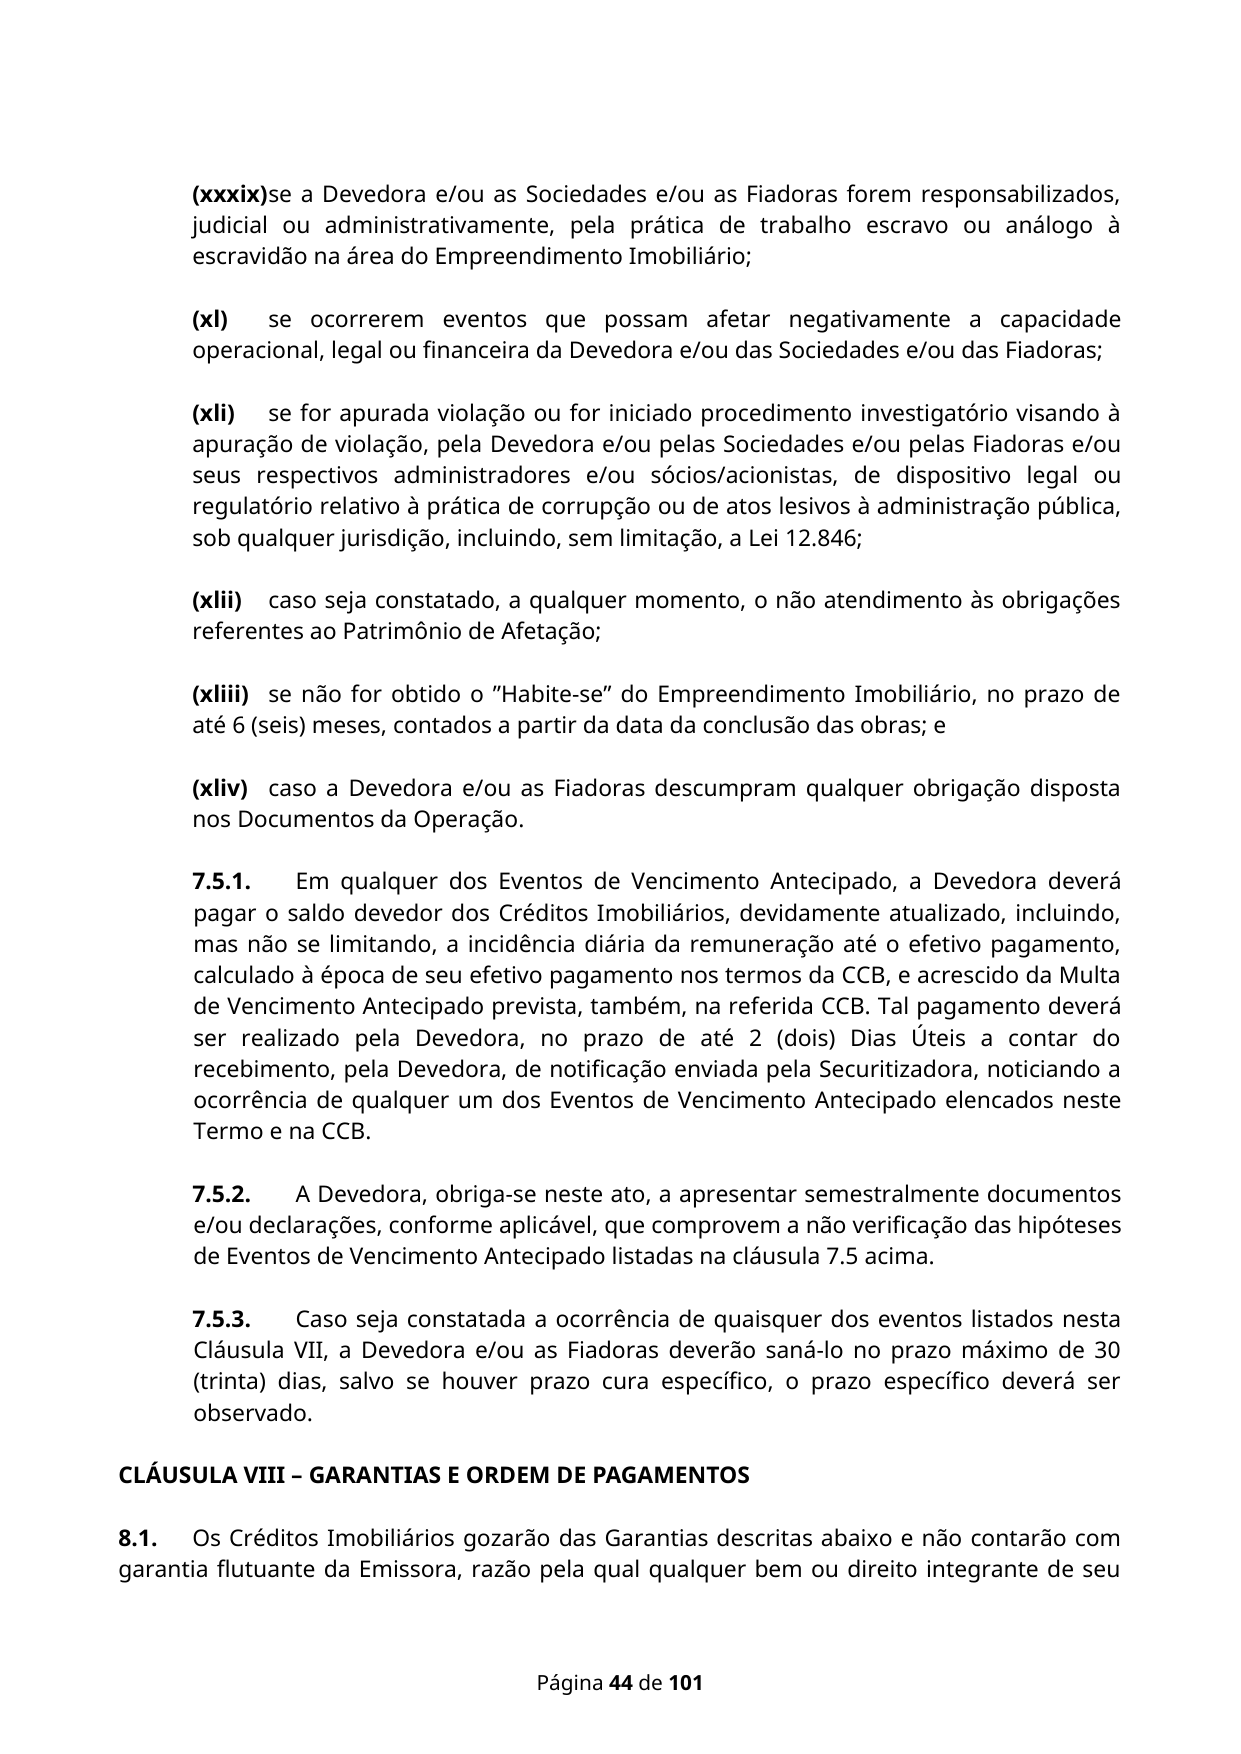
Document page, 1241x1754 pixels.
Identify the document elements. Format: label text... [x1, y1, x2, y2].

list se a Devedora e/ou as Sociedades e/ou as Fiadoras forem responsabilizados, judicial ou administrativamente, pela prática de trabalho escravo ou análogo à escravidão na área do Empreendimento Imobiliário; [192, 177, 1122, 271]
list se não for obtido o ”Habite-se” do Empreendimento Imobiliário, no prazo de até 6 (seis) meses, contados a partir da data da conclusão das obras; e [192, 677, 1122, 740]
list caso seja constatado, a qualquer momento, o não atendimento às obrigações referentes ao Patrimônio de Afetação; [192, 583, 1122, 646]
list se ocorrerem eventos que possam afetar negativamente a capacidade operacional, legal ou financeira da Devedora e/ou das Sociedades e/ou das Fiadoras; [192, 302, 1122, 365]
list caso a Devedora e/ou as Fiadoras descumpram qualquer obrigação disposta nos Documentos da Operação. [192, 771, 1122, 833]
list A Devedora, obriga-se neste ato, a apresentar semestralmente documentos e/ou declarações, conforme aplicável, que comprovem a não verificação das hipóteses de Eventos de Vencimento Antecipado listadas na cláusula 7.5 acima. [192, 1177, 1122, 1271]
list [118, 1521, 1122, 1583]
subtitle CLÁUSULA VIII – GARANTIAS E ORDEM DE PAGAMENTOS [118, 1458, 1122, 1490]
list se for apurada violação ou for iniciado procedimento investigatório visando à apuração de violação, pela Devedora e/ou pelas Sociedades e/ou pelas Fiadoras e/ou seus respectivos administradores e/ou sócios/acionistas, de dispositivo legal ou regulatório relativo à prática de corrupção ou de atos lesivos à administração pública, sob qualquer jurisdição, incluindo, sem limitação, a Lei 12.846; [192, 396, 1122, 552]
list Caso seja constatada a ocorrência de quaisquer dos eventos listados nesta Cláusula VII, a Devedora e/ou as Fiadoras deverão saná-lo no prazo máximo de 30 (trinta) dias, salvo se houver prazo cura específico, o prazo específico deverá ser observado. [192, 1302, 1122, 1427]
list Em qualquer dos Eventos de Vencimento Antecipado, a Devedora deverá pagar o saldo devedor dos Créditos Imobiliários, devidamente atualizado, incluindo, mas não se limitando, a incidência diária da remuneração até o efetivo pagamento, calculado à época de seu efetivo pagamento nos termos da CCB, e acrescido da Multa de Vencimento Antecipado prevista, também, na referida CCB. Tal pagamento deverá ser realizado pela Devedora, no prazo de até 2 (dois) Dias Úteis a contar do recebimento, pela Devedora, de notificação enviada pela Securitizadora, noticiando a ocorrência de qualquer um dos Eventos de Vencimento Antecipado elencados neste Termo e na CCB. [192, 865, 1122, 1146]
